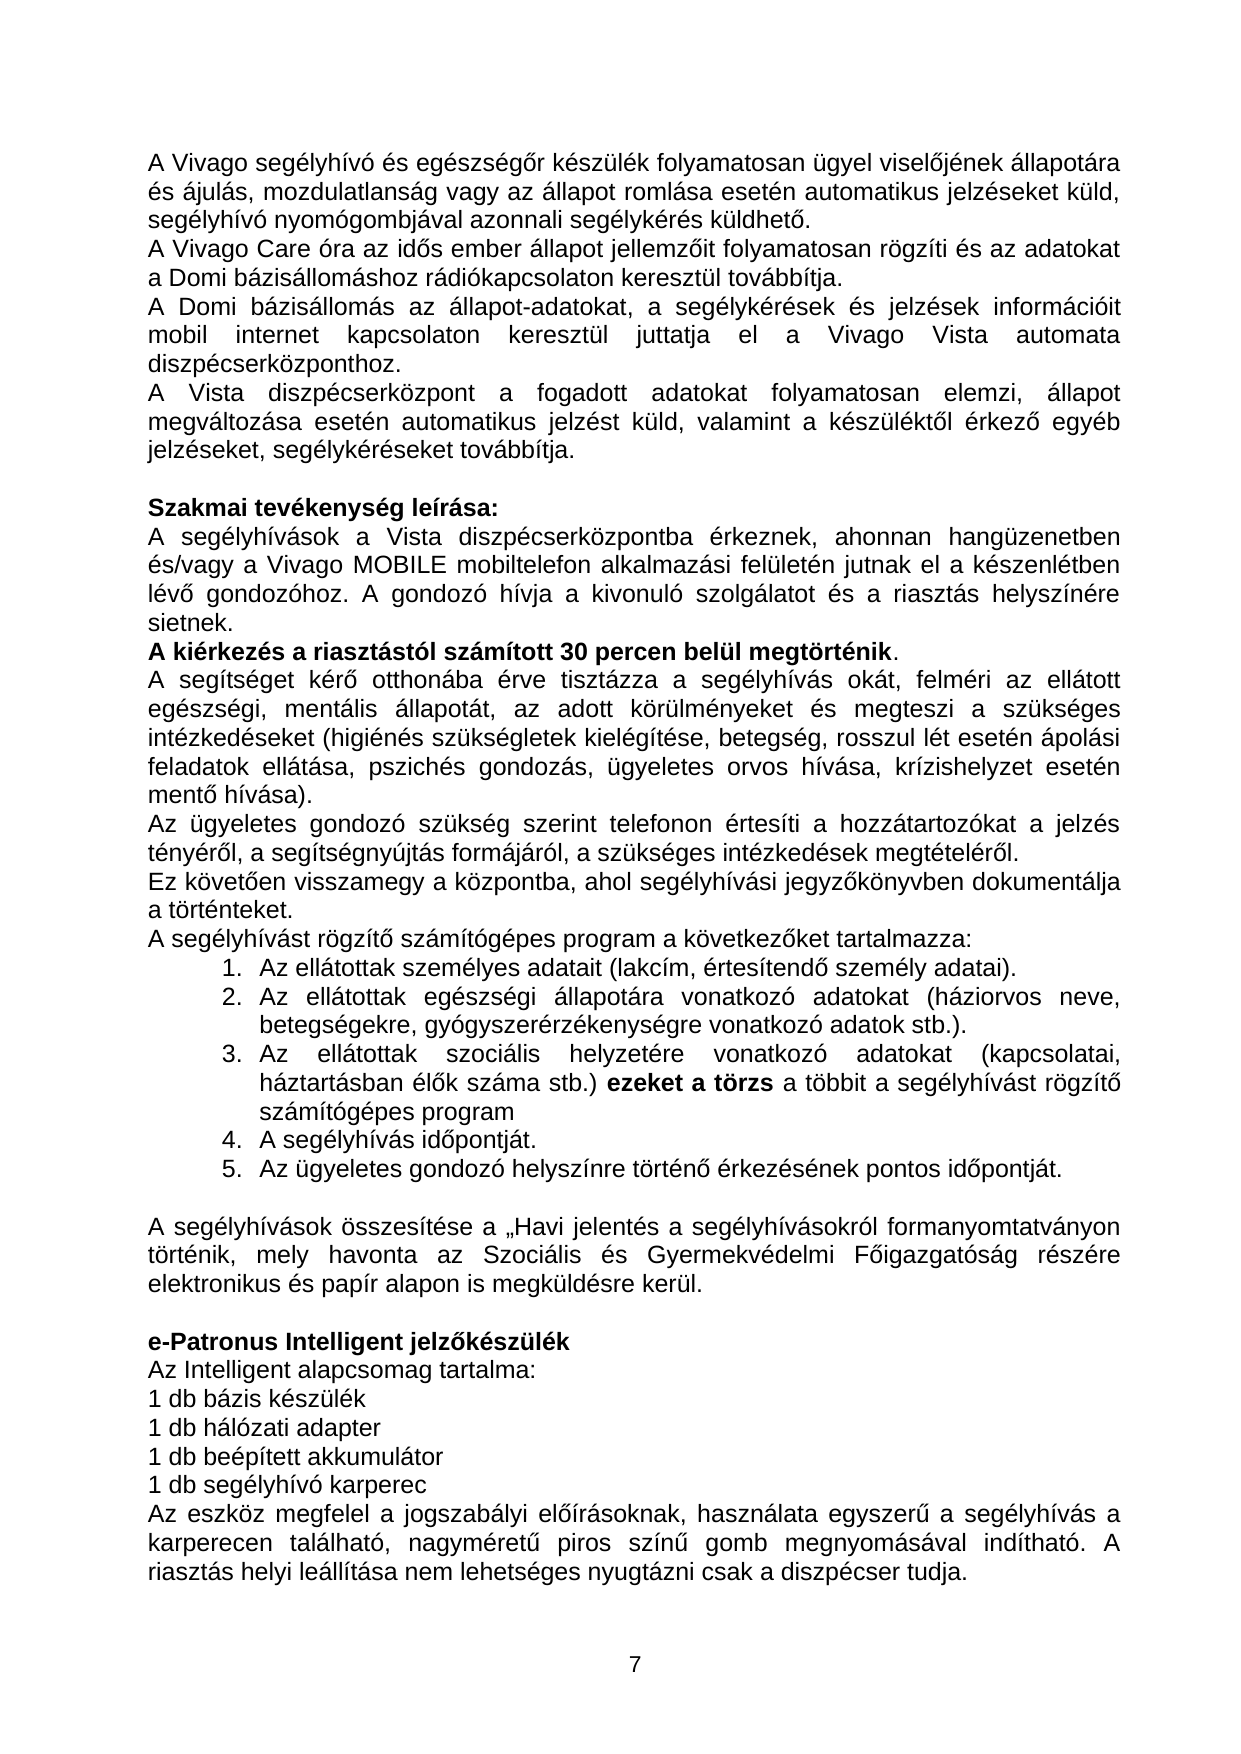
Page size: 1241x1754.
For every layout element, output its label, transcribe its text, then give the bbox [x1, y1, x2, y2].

text 1 db hálózati adapter [148, 1413, 1122, 1441]
text e-Patronus Intelligent jelzőkészülék [148, 1326, 1122, 1355]
text 1 db segélyhívó karperec [148, 1470, 1122, 1499]
text Szakmai tevékenység leírása: [148, 493, 1122, 521]
text A kiérkezés a riasztástól számított 30 percen belül megtörténik. [148, 636, 1122, 665]
text 1 db bázis készülék [148, 1384, 1122, 1413]
text A segítséget kérő otthonába érve tisztázza a segélyhívás okát, felméri az ellátott egészségi, mentális állapotát, az adott körülményeket és megteszi a szükséges intézkedéseket (higiénés szükségletek kielégítése, betegség, rosszul lét esetén ápolási feladatok ellátása, pszichés gondozás, ügyeletes orvos hívása, krízishelyzet esetén mentő hívása). [148, 665, 1122, 809]
list Az ellátottak szociális helyzetére vonatkozó adatokat (kapcsolatai, háztartásban élők száma stb.) ezeket a törzs a többit a segélyhívást rögzítő számítógépes program [222, 1039, 1122, 1125]
text A segélyhívások összesítése a „Havi jelentés a segélyhívásokról formanyomtatványon történik, mely havonta az Szociális és Gyermekvédelmi Főigazgatóság részére elektronikus és papír alapon is megküldésre kerül. [148, 1211, 1122, 1298]
text A Vivago Care óra az idős ember állapot jellemzőit folyamatosan rögzíti és az adatokat a Domi bázisállomáshoz rádiókapcsolaton keresztül továbbítja. [148, 234, 1122, 291]
text A segélyhívások a Vista diszpécserközpontba érkeznek, ahonnan hangüzenetben és/vagy a Vivago MOBILE mobiltelefon alkalmazási felületén jutnak el a készenlétben lévő gondozóhoz. A gondozó hívja a kivonuló szolgálatot és a riasztás helyszínére sietnek. [148, 521, 1122, 636]
list Az ellátottak egészségi állapotára vonatkozó adatokat (háziorvos neve, betegségekre, gyógyszerérzékenységre vonatkozó adatok stb.). [222, 981, 1122, 1039]
text A Vivago segélyhívó és egészségőr készülék folyamatosan ügyel viselőjének állapotára és ájulás, mozdulatlanság vagy az állapot romlása esetén automatikus jelzéseket küld, segélyhívó nyomógombjával azonnali segélykérés küldhető. [148, 148, 1122, 234]
text Az ügyeletes gondozó szükség szerint telefonon értesíti a hozzátartozókat a jelzés tényéről, a segítségnyújtás formájáról, a szükséges intézkedések megtételéről. [148, 809, 1122, 866]
text A Vista diszpécserközpont a fogadott adatokat folyamatosan elemzi, állapot megváltozása esetén automatikus jelzést küld, valamint a készüléktől érkező egyéb jelzéseket, segélykéréseket továbbítja. [148, 378, 1122, 464]
text A segélyhívást rögzítő számítógépes program a következőket tartalmazza: [148, 924, 1122, 953]
text Az Intelligent alapcsomag tartalma: [148, 1355, 1122, 1384]
text 1 db beépített akkumulátor [148, 1441, 1122, 1470]
text Az eszköz megfelel a jogszabályi előírásoknak, használata egyszerű a segélyhívás a karperecen található, nagyméretű piros színű gomb megnyomásával indítható. A riasztás helyi leállítása nem lehetséges nyugtázni csak a diszpécser tudja. [148, 1499, 1122, 1585]
list A segélyhívás időpontját. [222, 1125, 1122, 1154]
list Az ellátottak személyes adatait (lakcím, értesítendő személy adatai). [222, 953, 1122, 981]
text Ez követően visszamegy a központba, ahol segélyhívási jegyzőkönyvben dokumentálja a történteket. [148, 866, 1122, 924]
text A Domi bázisállomás az állapot-adatokat, a segélykérések és jelzések információit mobil internet kapcsolaton keresztül juttatja el a Vivago Vista automata diszpécserközponthoz. [148, 291, 1122, 378]
list Az ügyeletes gondozó helyszínre történő érkezésének pontos időpontját. [222, 1154, 1122, 1183]
